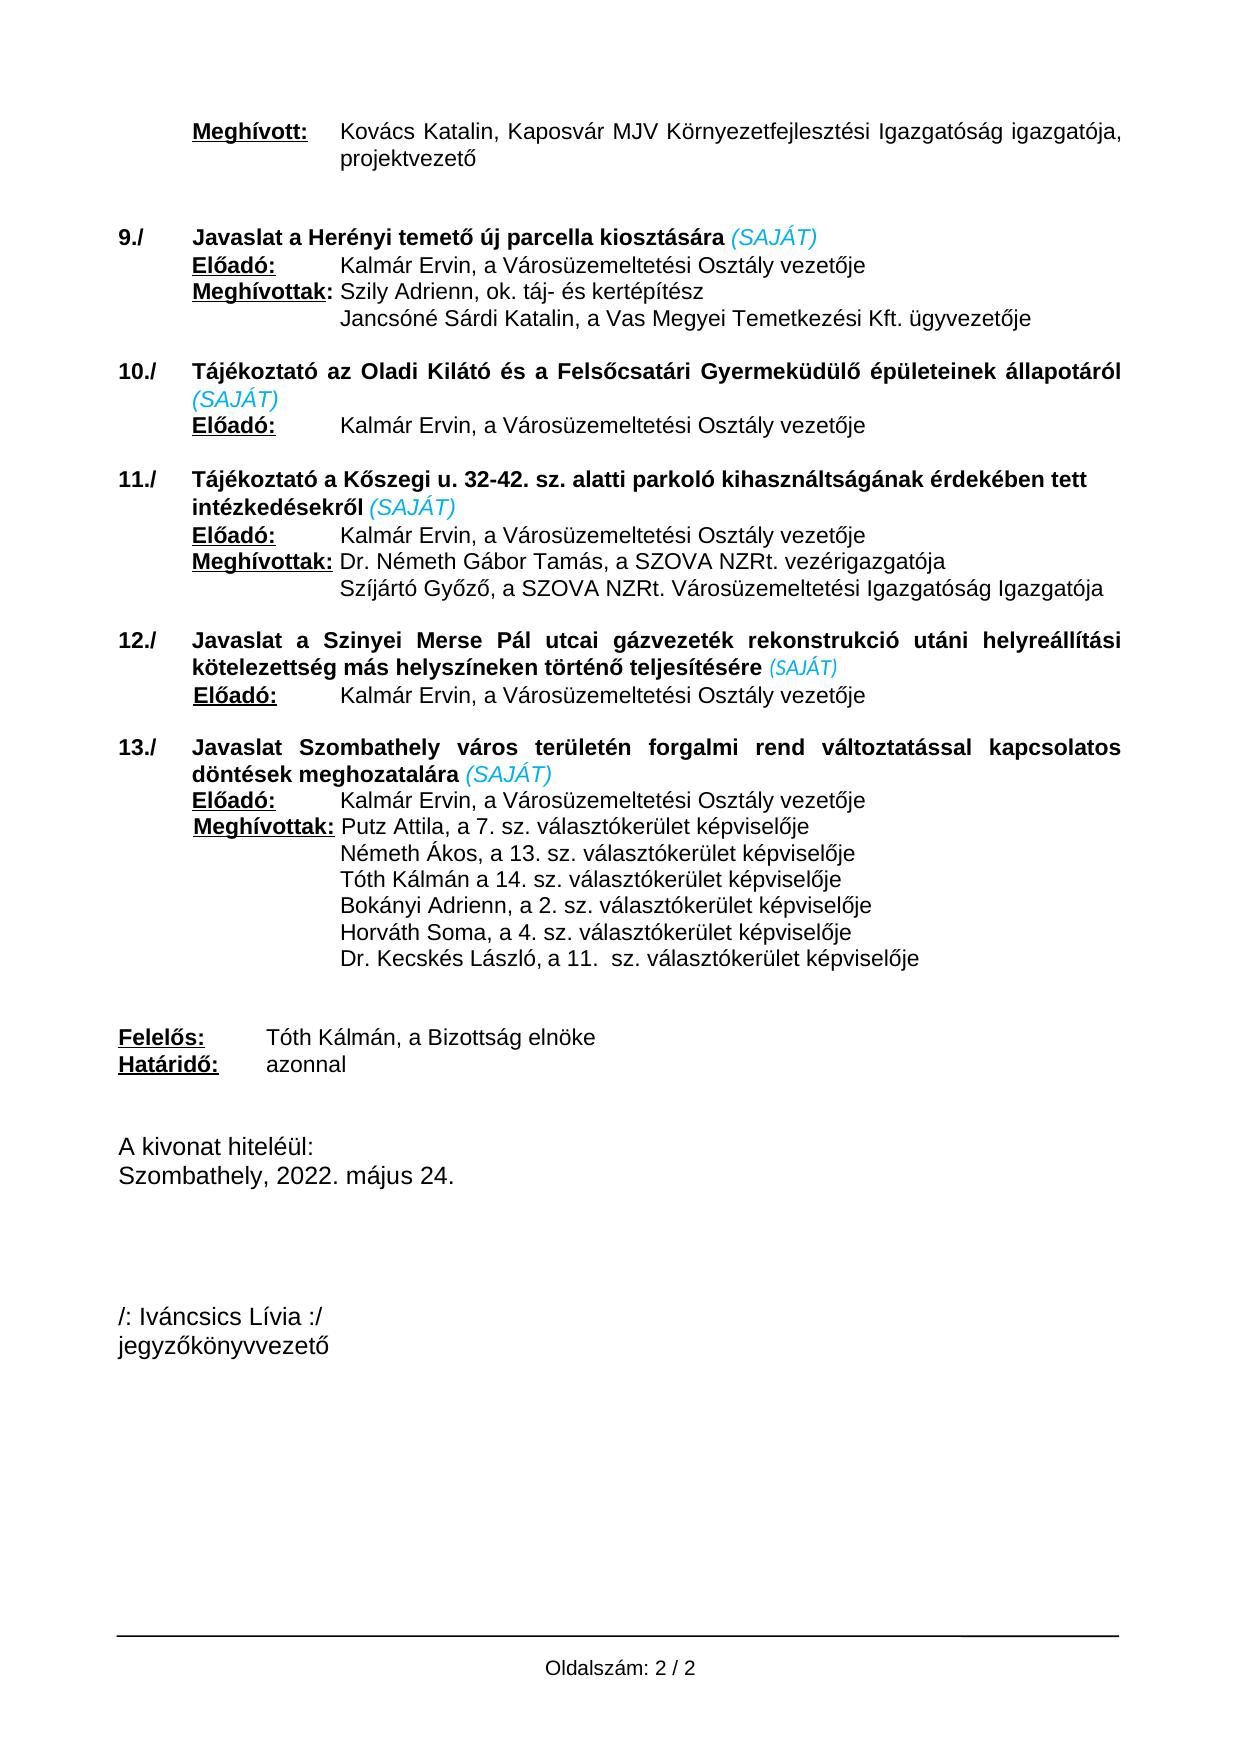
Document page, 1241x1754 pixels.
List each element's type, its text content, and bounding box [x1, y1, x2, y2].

list Németh Ákos, a 13. sz. választókerület képviselője [193, 840, 1122, 866]
text Előadó: Kalmár Ervin, a Városüzemeltetési Osztály vezetője [118, 252, 1122, 278]
text Előadó: Kalmár Ervin, a Városüzemeltetési Osztály vezetője [118, 522, 1122, 548]
text 11./ Tájékoztató a Kőszegi u. 32-42. sz. alatti parkoló kihasználtságának érdekében tett intézkedésekről (SAJÁT) [118, 465, 1122, 522]
list Meghívottak: Dr. Németh Gábor Tamás, a SZOVA NZRt. vezérigazgatója [192, 548, 1122, 574]
text Határidő: azonnal [118, 1051, 1122, 1077]
list Dr. Kecskés László, a 11. sz. választókerület képviselője [193, 945, 1122, 971]
text 10./ Tájékoztató az Oladi Kilátó és a Felsőcsatári Gyermeküdülő épületeinek állapotáról (SAJÁT) [118, 357, 1122, 412]
list Előadó: Kalmár Ervin, a Városüzemeltetési Osztály vezetője [193, 682, 1122, 708]
list Tóth Kálmán a 14. sz. választókerület képviselője [193, 866, 1122, 892]
text A kivonat hiteléül: [118, 1132, 1122, 1161]
list Szíjártó Győző, a SZOVA NZRt. Városüzemeltetési Igazgatóság Igazgatója [339, 574, 1122, 601]
text 9./ Javaslat a Herényi temető új parcella kiosztására (SAJÁT) [118, 223, 1122, 252]
text jegyzőkönyvvezető [118, 1331, 1122, 1359]
text Meghívottak: Szily Adrienn, ok. táj- és kertépítész [118, 278, 1122, 305]
text Felelős: Tóth Kálmán, a Bizottság elnöke [118, 1024, 1122, 1051]
list 12./ Javaslat a Szinyei Merse Pál utcai gázvezeték rekonstrukció utáni helyreállítási kötelezettség más helyszíneken történő teljesítésére (SAJÁT) [118, 627, 1122, 682]
list Meghívottak: Putz Attila, a 7. sz. választókerület képviselője [193, 813, 1122, 840]
text Meghívott: Kovács Katalin, Kaposvár MJV Környezetfejlesztési Igazgatóság igazgatója, projektvezető [118, 118, 1122, 171]
text /: Iváncsics Lívia :/ [118, 1302, 1122, 1331]
text 13./ Javaslat Szombathely város területén forgalmi rend változtatással kapcsolatos döntések meghozatalára (SAJÁT) [118, 734, 1122, 787]
text Szombathely, 2022. május 24. [118, 1161, 1122, 1189]
list Bokányi Adrienn, a 2. sz. választókerület képviselője [193, 892, 1122, 919]
text Előadó: Kalmár Ervin, a Városüzemeltetési Osztály vezetője [118, 787, 1122, 813]
text Jancsóné Sárdi Katalin, a Vas Megyei Temetkezési Kft. ügyvezetője [118, 305, 1122, 331]
list Horváth Soma, a 4. sz. választókerület képviselője [193, 919, 1122, 945]
text Előadó: Kalmár Ervin, a Városüzemeltetési Osztály vezetője [118, 412, 1122, 438]
